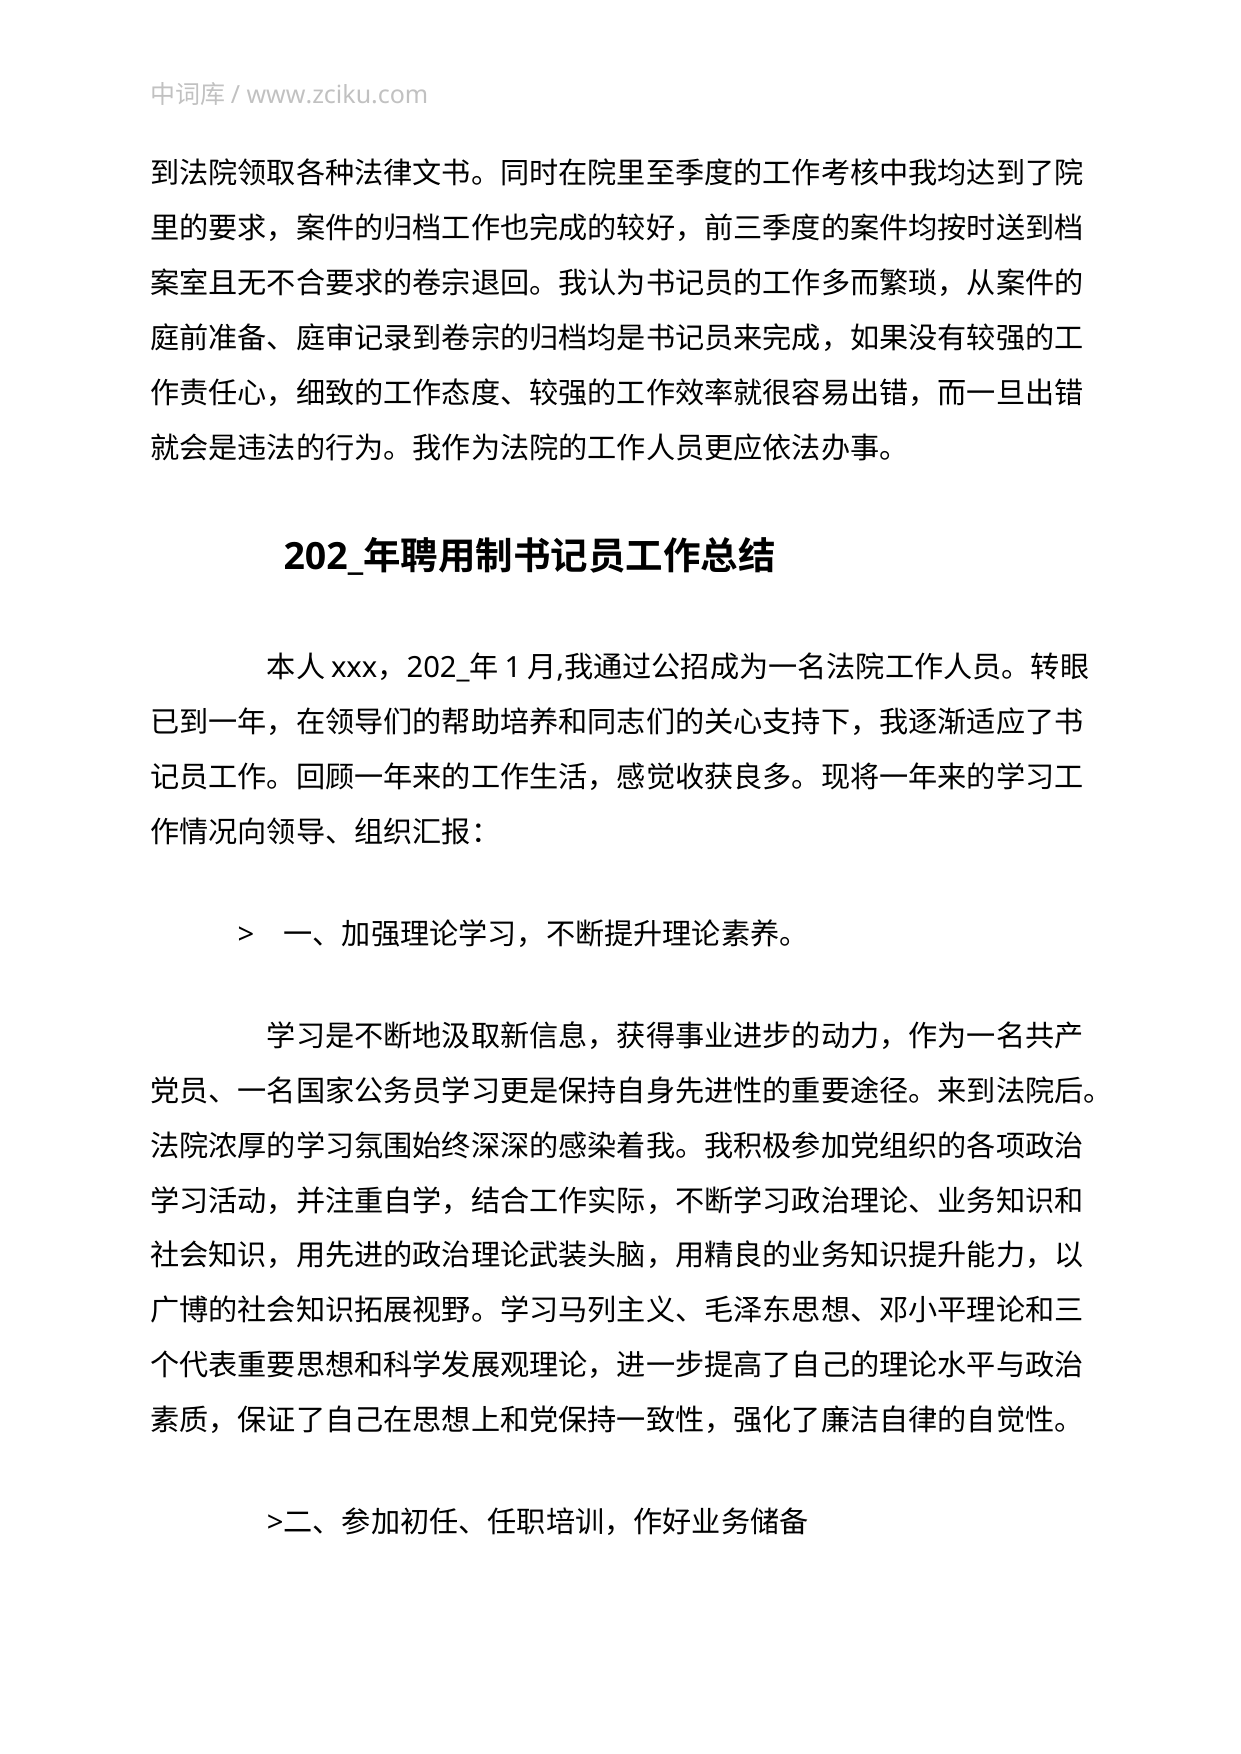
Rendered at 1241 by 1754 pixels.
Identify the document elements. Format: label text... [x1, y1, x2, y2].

text 学习是不断地汲取新信息，获得事业进步的动力，作为一名共产党员、一名国家公务员学习更是保持自身先进性的重要途径。来到法院后。法院浓厚的学习氛围始终深深的感染着我。我积极参加党组织的各项政治学习活动，并注重自学，结合工作实际，不断学习政治理论、业务知识和社会知识，用先进的政治理论武装头脑，用精良的业务知识提升能力，以广博的社会知识拓展视野。学习马列主义、毛泽东思想、邓小平理论和三个代表重要思想和科学发展观理论，进一步提高了自己的理论水平与政治素质，保证了自己在思想上和党保持一致性，强化了廉洁自律的自觉性。 [150, 1012, 1090, 1439]
text >二、参加初任、任职培训，作好业务储备 [150, 1498, 1090, 1541]
text 本人xxx，202_年1月,我通过公招成为一名法院工作人员。转眼已到一年，在领导们的帮助培养和同志们的关心支持下，我逐渐适应了书记员工作。回顾一年来的工作生活，感觉收获良多。现将一年来的学习工作情况向领导、组织汇报： [150, 644, 1090, 851]
text > 一、加强理论学习，不断提升理论素养。 [150, 910, 1090, 953]
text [150, 150, 1090, 467]
text 202_年聘用制书记员工作总结 [150, 526, 1090, 581]
